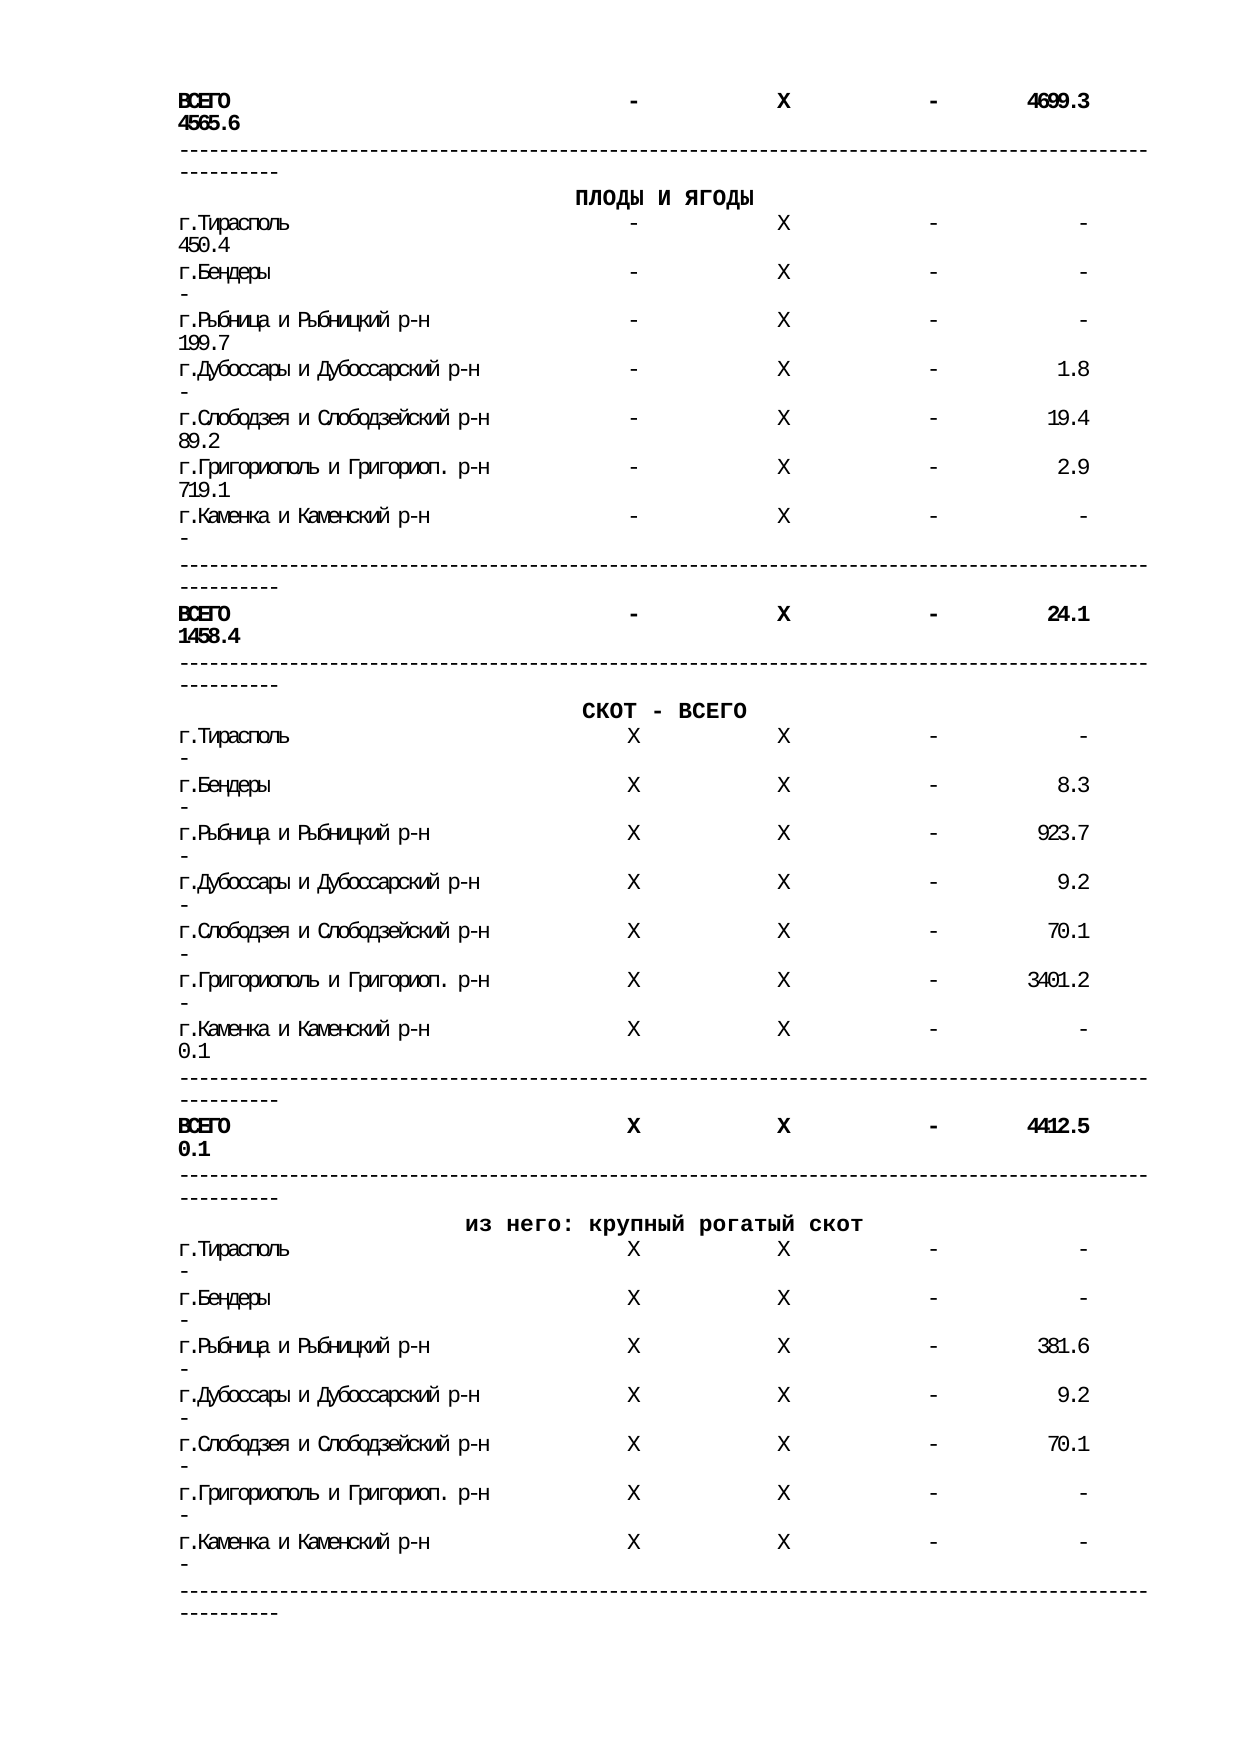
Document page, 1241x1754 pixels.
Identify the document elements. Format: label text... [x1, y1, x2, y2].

text г.Бендеры - X - - - [177, 259, 1152, 308]
text г.Тирасполь X X - - - [177, 1237, 1152, 1285]
text ПЛОДЫ И ЯГОДЫ [177, 186, 1152, 211]
text ----------------------------------------------------------------------------------------------------------- [177, 1066, 1152, 1114]
text из него: крупный рогатый скот [177, 1212, 1152, 1237]
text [177, 1578, 1152, 1627]
text г.Дубоссары и Дубоссарский р-н X X - 9.2 - [177, 870, 1152, 919]
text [177, 137, 1152, 186]
text г.Дубоссары и Дубоссарский р-н - X - 1.8 - [177, 357, 1152, 406]
text г.Дубоссары и Дубоссарский р-н X X - 9.2 - [177, 1383, 1152, 1432]
text ----------------------------------------------------------------------------------------------------------- [177, 650, 1152, 699]
text СКОТ - ВСЕГО [177, 699, 1152, 724]
text ВСЕГО - X - 4699.3 4565.6 [177, 89, 1152, 137]
text г.Тирасполь - X - - 450.4 [177, 211, 1152, 259]
text г.Слободзея и Слободзейский р-н X X - 70.1 - [177, 1432, 1152, 1481]
text г.Бендеры X X - 8.3 - [177, 772, 1152, 821]
text ВСЕГО X X - 4412.5 0.1 [177, 1114, 1152, 1163]
text г.Слободзея и Слободзейский р-н X X - 70.1 - [177, 919, 1152, 968]
text г.Каменка и Каменский р-н X X - - - [177, 1530, 1152, 1578]
text г.Рыбница и Рыбницкий р-н X X - 923.7 - [177, 821, 1152, 870]
text г.Григориополь и Григориоп. р-н - X - 2.9 719.1 [177, 455, 1152, 504]
text г.Григориополь и Григориоп. р-н X X - - - [177, 1481, 1152, 1530]
text г.Рыбница и Рыбницкий р-н X X - 381.6 - [177, 1334, 1152, 1383]
text ВСЕГО - X - 24.1 1458.4 [177, 602, 1152, 650]
text г.Рыбница и Рыбницкий р-н - X - - 199.7 [177, 308, 1152, 357]
text г.Слободзея и Слободзейский р-н - X - 19.4 89.2 [177, 406, 1152, 455]
text г.Каменка и Каменский р-н X X - - 0.1 [177, 1017, 1152, 1066]
text г.Каменка и Каменский р-н - X - - - [177, 504, 1152, 553]
text ----------------------------------------------------------------------------------------------------------- [177, 553, 1152, 602]
text ----------------------------------------------------------------------------------------------------------- [177, 1163, 1152, 1212]
text г.Григориополь и Григориоп. р-н X X - 3401.2 - [177, 968, 1152, 1017]
text г.Бендеры X X - - - [177, 1285, 1152, 1334]
text г.Тирасполь X X - - - [177, 724, 1152, 772]
